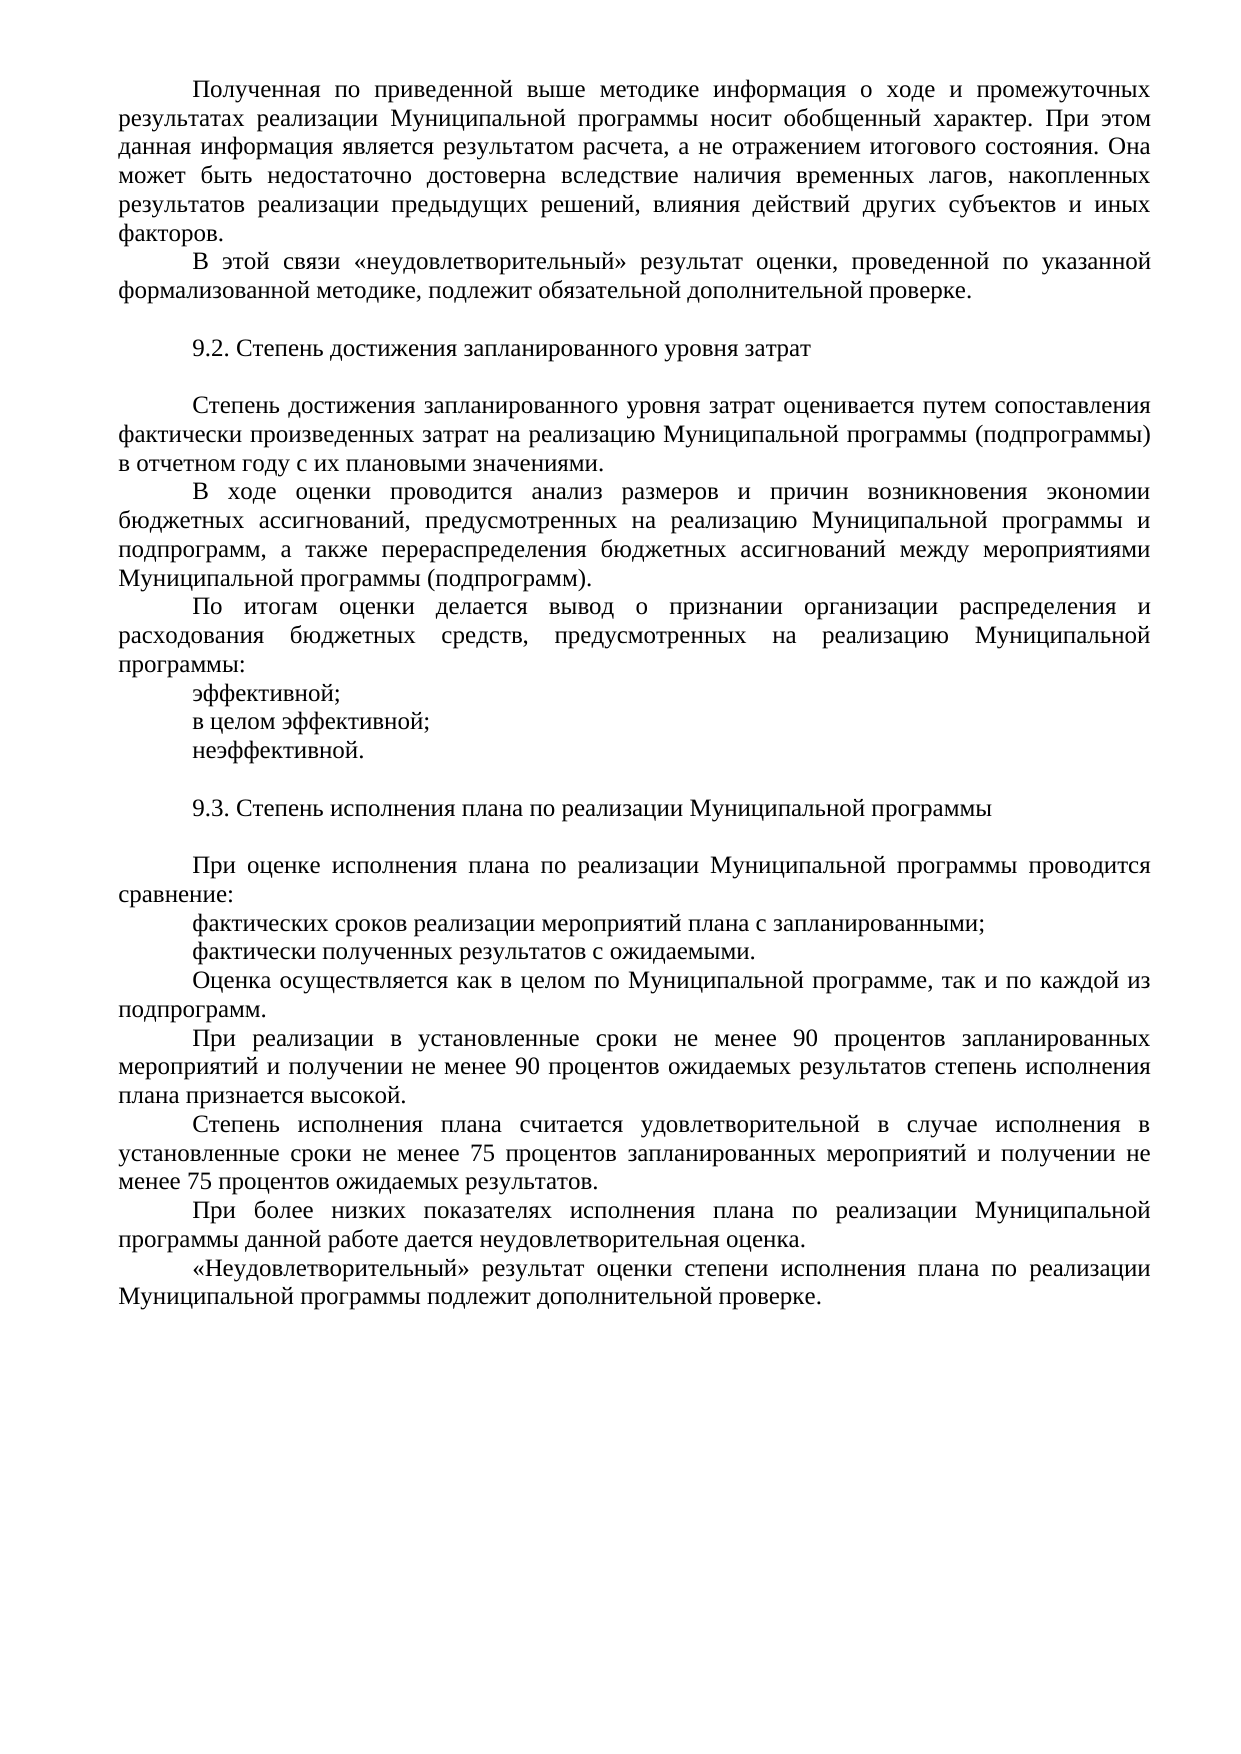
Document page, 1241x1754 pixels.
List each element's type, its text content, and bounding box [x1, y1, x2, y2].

text Полученная по приведенной выше методике информация о ходе и промежуточных результатах реализации Муниципальной программы носит обобщенный характер. При этом данная информация является результатом расчета, а не отражением итогового состояния. Она может быть недостаточно достоверна вследствие наличия временных лагов, накопленных результатов реализации предыдущих решений, влияния действий других субъектов и иных факторов. [118, 74, 1152, 246]
text 9.2. Степень достижения запланированного уровня затрат [118, 333, 1152, 361]
text В этой связи «неудовлетворительный» результат оценки, проведенной по указанной формализованной методике, подлежит обязательной дополнительной проверке. [118, 246, 1152, 304]
text неэффективной. [118, 735, 1152, 764]
text По итогам оценки делается вывод о признании организации распределения и расходования бюджетных средств, предусмотренных на реализацию Муниципальной программы: [118, 591, 1152, 678]
text Степень исполнения плана считается удовлетворительной в случае исполнения в установленные сроки не менее 75 процентов запланированных мероприятий и получении не менее 75 процентов ожидаемых результатов. [118, 1109, 1152, 1195]
text При реализации в установленные сроки не менее 90 процентов запланированных мероприятий и получении не менее 90 процентов ожидаемых результатов степень исполнения плана признается высокой. [118, 1023, 1152, 1109]
text При более низких показателях исполнения плана по реализации Муниципальной программы данной работе дается неудовлетворительная оценка. [118, 1195, 1152, 1253]
text фактических сроков реализации мероприятий плана с запланированными; [118, 908, 1152, 936]
text При оценке исполнения плана по реализации Муниципальной программы проводится сравнение: [118, 850, 1152, 908]
text 9.3. Степень исполнения плана по реализации Муниципальной программы [118, 793, 1152, 821]
text В ходе оценки проводится анализ размеров и причин возникновения экономии бюджетных ассигнований, предусмотренных на реализацию Муниципальной программы и подпрограмм, а также перераспределения бюджетных ассигнований между мероприятиями Муниципальной программы (подпрограмм). [118, 476, 1152, 591]
text в целом эффективной; [118, 706, 1152, 735]
text эффективной; [118, 678, 1152, 706]
text Степень достижения запланированного уровня затрат оценивается путем сопоставления фактически произведенных затрат на реализацию Муниципальной программы (подпрограммы) в отчетном году с их плановыми значениями. [118, 390, 1152, 476]
text «Неудовлетворительный» результат оценки степени исполнения плана по реализации Муниципальной программы подлежит дополнительной проверке. [118, 1253, 1152, 1310]
text фактически полученных результатов с ожидаемыми. [118, 936, 1152, 965]
text Оценка осуществляется как в целом по Муниципальной программе, так и по каждой из подпрограмм. [118, 965, 1152, 1023]
